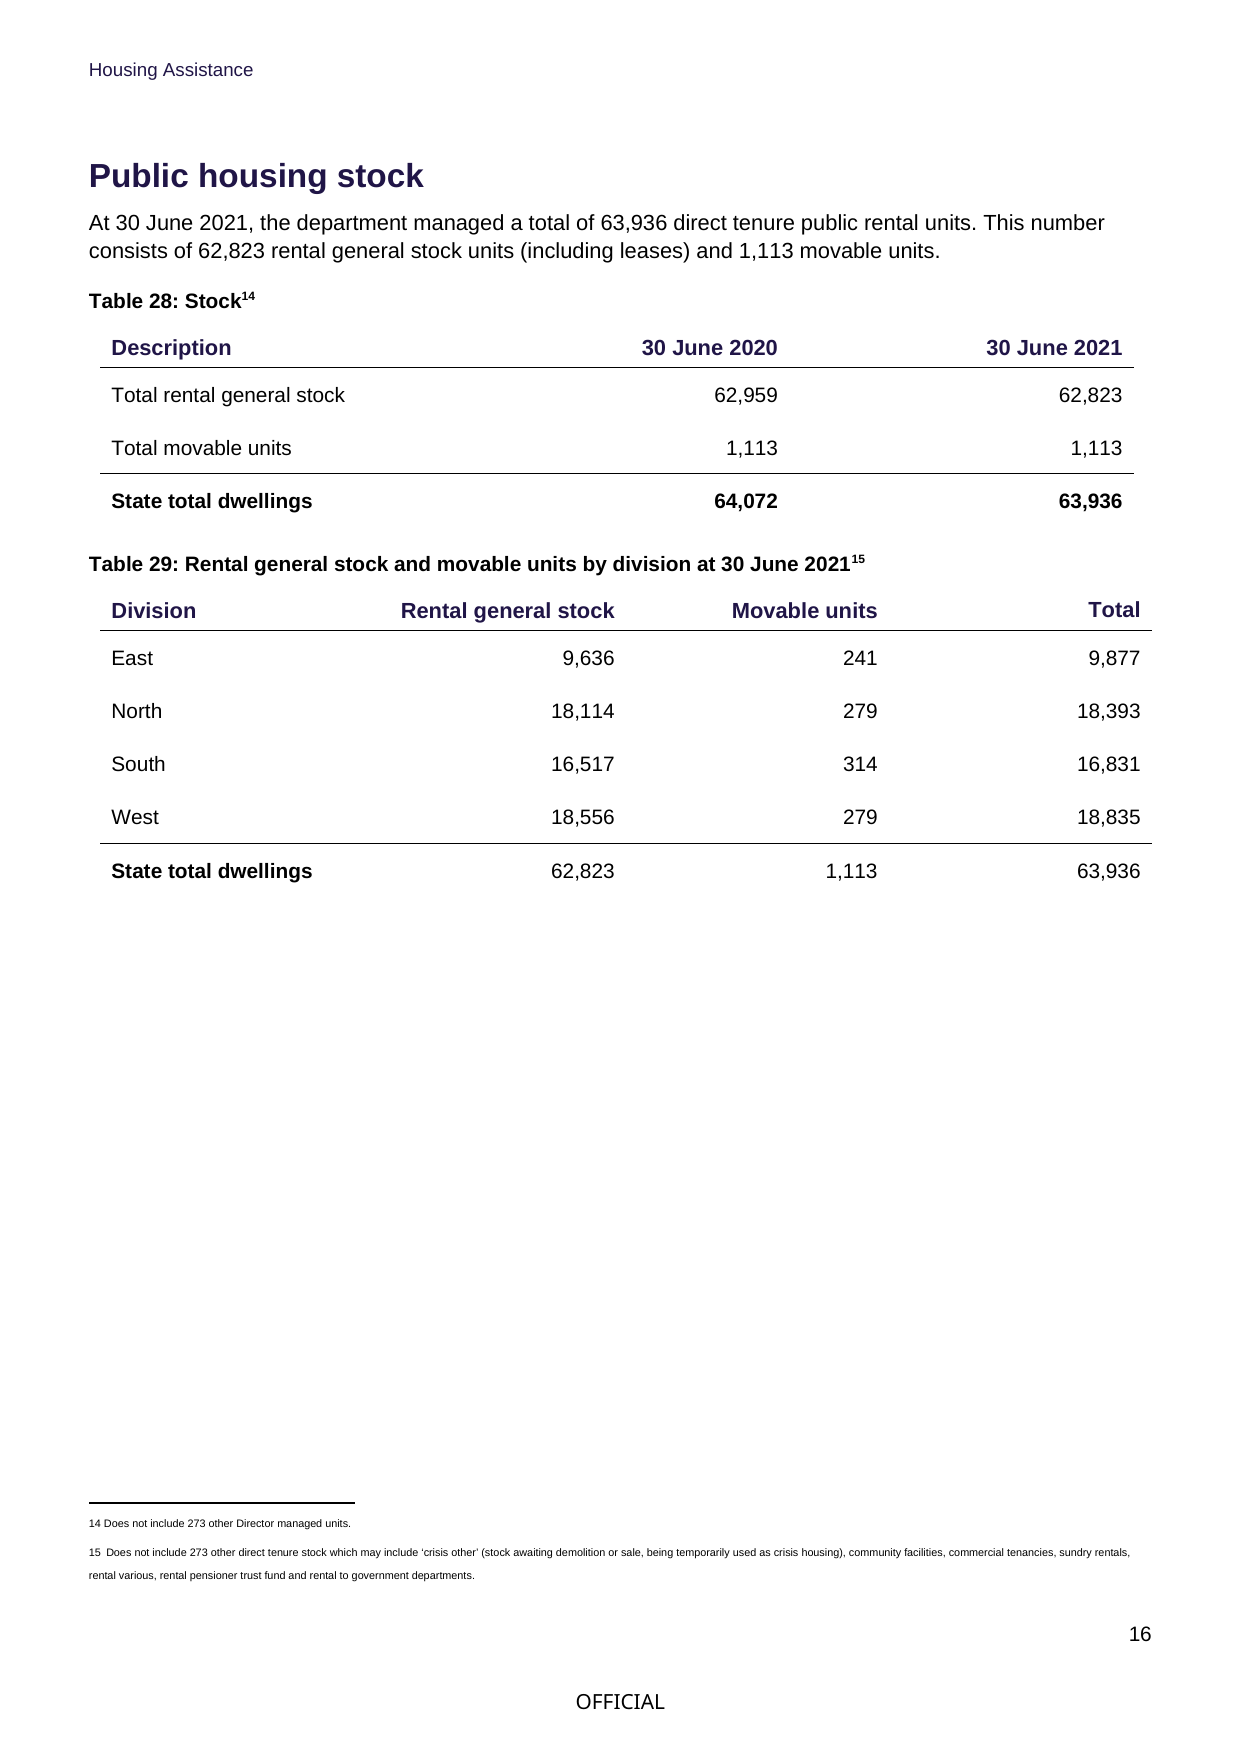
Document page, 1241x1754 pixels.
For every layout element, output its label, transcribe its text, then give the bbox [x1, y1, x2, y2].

table_cell Total movable units [100, 420, 444, 473]
table_cell 18,114 [363, 683, 626, 736]
table_header Movable units [626, 589, 889, 630]
text At 30 June 2021, the department managed a total of 63,936 direct tenure public rental units. This number consists of 62,823 rental general stock units (including leases) and 1,113 movable units. [89, 207, 1152, 263]
table_cell 18,556 [363, 789, 626, 842]
table_header Description [100, 325, 444, 367]
table_cell 62,823 [789, 368, 1133, 420]
table_cell 16,831 [889, 736, 1152, 789]
table_cell East [100, 631, 363, 683]
table_cell 62,959 [444, 368, 789, 420]
text Table 29: Rental general stock and movable units by division at 30 June 2021 [89, 551, 1152, 576]
table_cell 279 [626, 683, 889, 736]
table_cell 63,936 [889, 844, 1152, 896]
table_cell 9,636 [363, 631, 626, 683]
text Table 28: Stock [89, 288, 1152, 313]
table_cell 18,835 [889, 789, 1152, 842]
table_cell 63,936 [789, 474, 1133, 526]
table_cell South [100, 736, 363, 789]
table_cell 9,877 [889, 631, 1152, 683]
table_header Rental general stock [363, 589, 626, 630]
table_cell 16,517 [363, 736, 626, 789]
table_cell 64,072 [444, 474, 789, 526]
table_cell Total rental general stock [100, 368, 444, 420]
table_cell State total dwellings [100, 844, 363, 896]
table_header 30 June 2020 [444, 325, 789, 367]
table_cell State total dwellings [100, 474, 444, 526]
table_cell 1,113 [444, 420, 789, 473]
table_cell 314 [626, 736, 889, 789]
table_header Total [889, 589, 1152, 630]
table_cell 1,113 [626, 844, 889, 896]
table_cell 1,113 [789, 420, 1133, 473]
subtitle Public housing stock [89, 156, 1152, 194]
table_cell 241 [626, 631, 889, 683]
table_header 30 June 2021 [789, 325, 1133, 367]
table_header Division [100, 589, 363, 630]
table_cell 18,393 [889, 683, 1152, 736]
table_cell West [100, 789, 363, 842]
table_cell 62,823 [363, 844, 626, 896]
table_cell 279 [626, 789, 889, 842]
table_cell North [100, 683, 363, 736]
